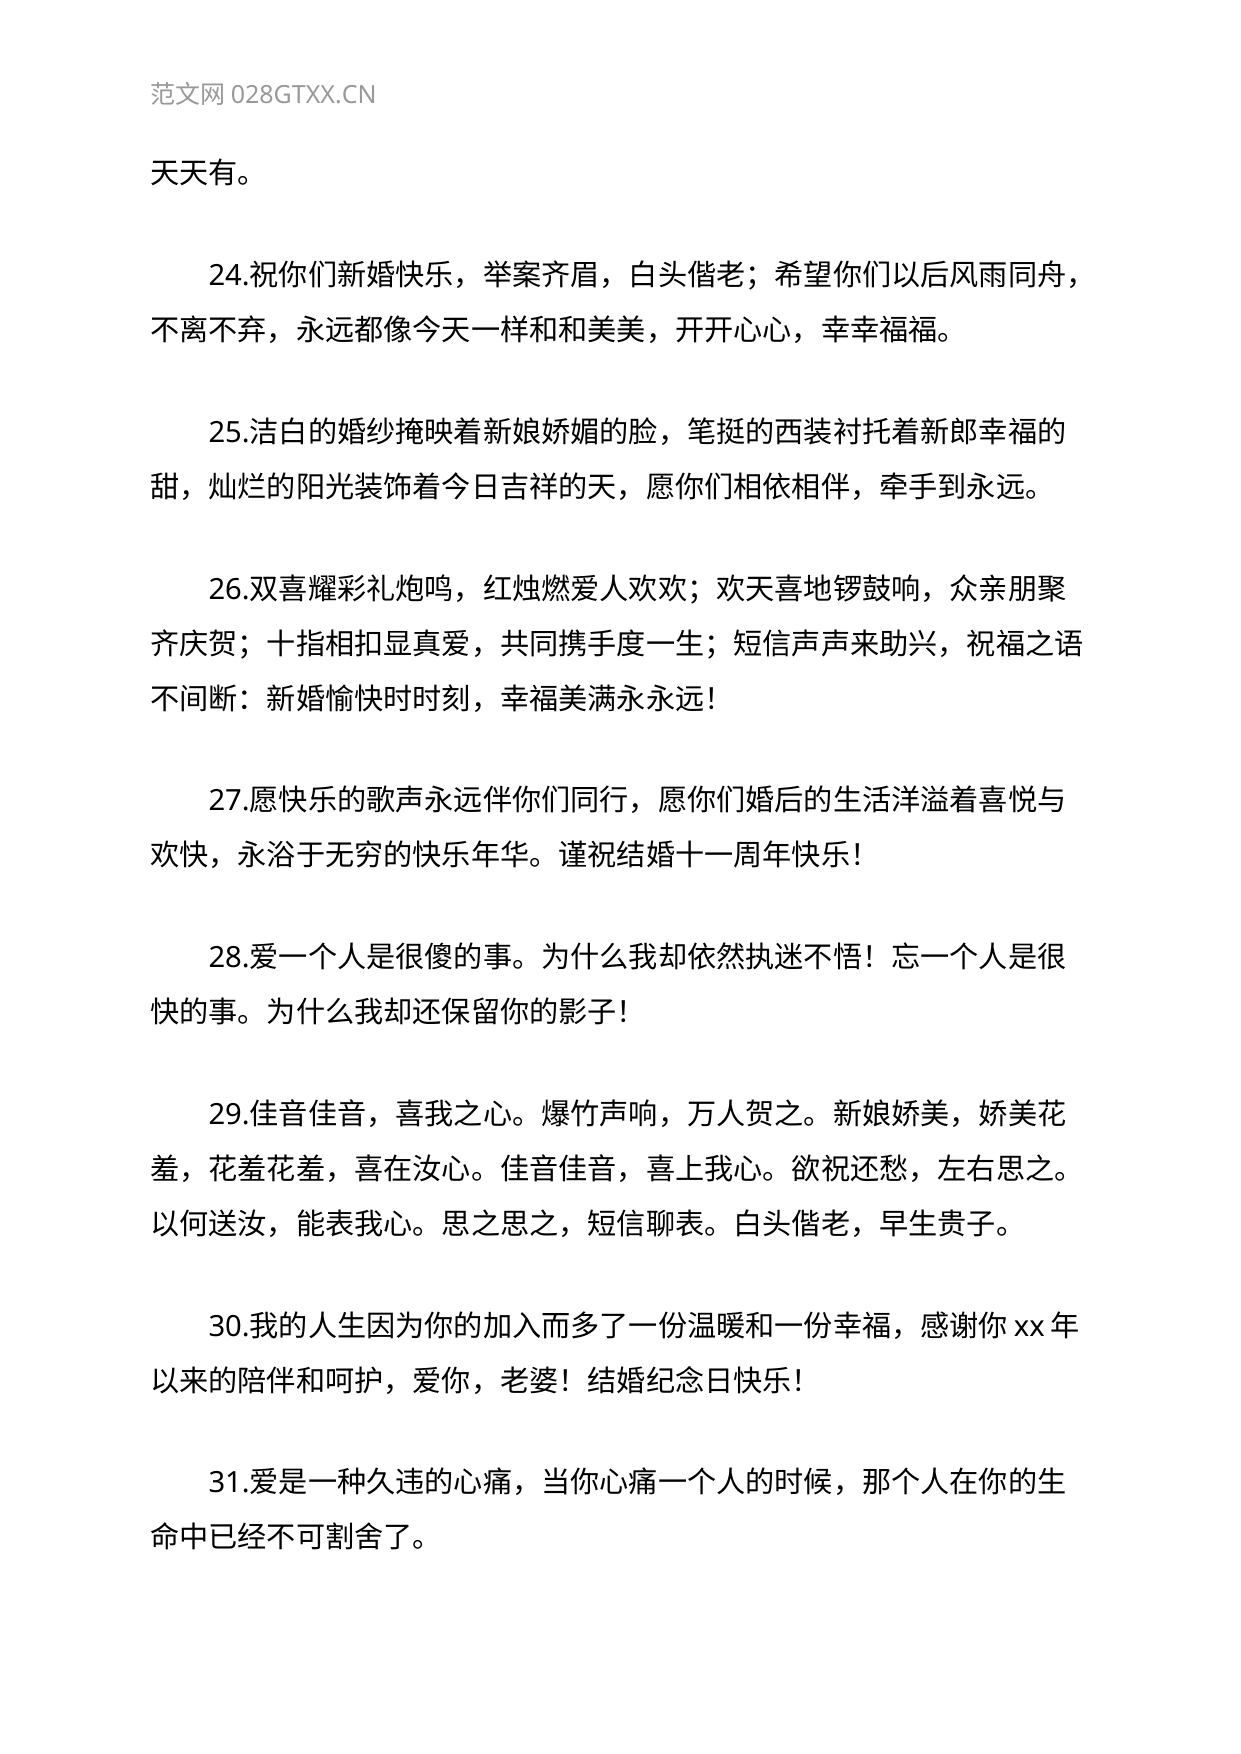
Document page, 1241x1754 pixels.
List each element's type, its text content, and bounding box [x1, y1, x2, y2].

text 29.佳音佳音，喜我之心。爆竹声响，万人贺之。新娘娇美，娇美花羞，花羞花羞，喜在汝心。佳音佳音，喜上我心。欲祝还愁，左右思之。以何送汝，能表我心。思之思之，短信聊表。白头偕老，早生贵子。 [150, 1091, 1090, 1243]
text 25.洁白的婚纱掩映着新娘娇媚的脸，笔挺的西装衬托着新郎幸福的甜，灿烂的阳光装饰着今日吉祥的天，愿你们相依相伴，牵手到永远。 [150, 408, 1090, 506]
text 30.我的人生因为你的加入而多了一份温暖和一份幸福，感谢你xx年以来的陪伴和呵护，爱你，老婆！结婚纪念日快乐！ [150, 1302, 1090, 1399]
text 28.爱一个人是很傻的事。为什么我却依然执迷不悟！忘一个人是很快的事。为什么我却还保留你的影子！ [150, 934, 1090, 1031]
text 27.愿快乐的歌声永远伴你们同行，愿你们婚后的生活洋溢着喜悦与欢快，永浴于无穷的快乐年华。谨祝结婚十一周年快乐！ [150, 777, 1090, 874]
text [150, 150, 1090, 192]
text 31.爱是一种久违的心痛，当你心痛一个人的时候，那个人在你的生命中已经不可割舍了。 [150, 1459, 1090, 1556]
text 26.双喜耀彩礼炮鸣，红烛燃爱人欢欢；欢天喜地锣鼓响，众亲朋聚齐庆贺；十指相扣显真爱，共同携手度一生；短信声声来助兴，祝福之语不间断：新婚愉快时时刻，幸福美满永永远！ [150, 565, 1090, 717]
text 24.祝你们新婚快乐，举案齐眉，白头偕老；希望你们以后风雨同舟，不离不弃，永远都像今天一样和和美美，开开心心，幸幸福福。 [150, 252, 1090, 349]
